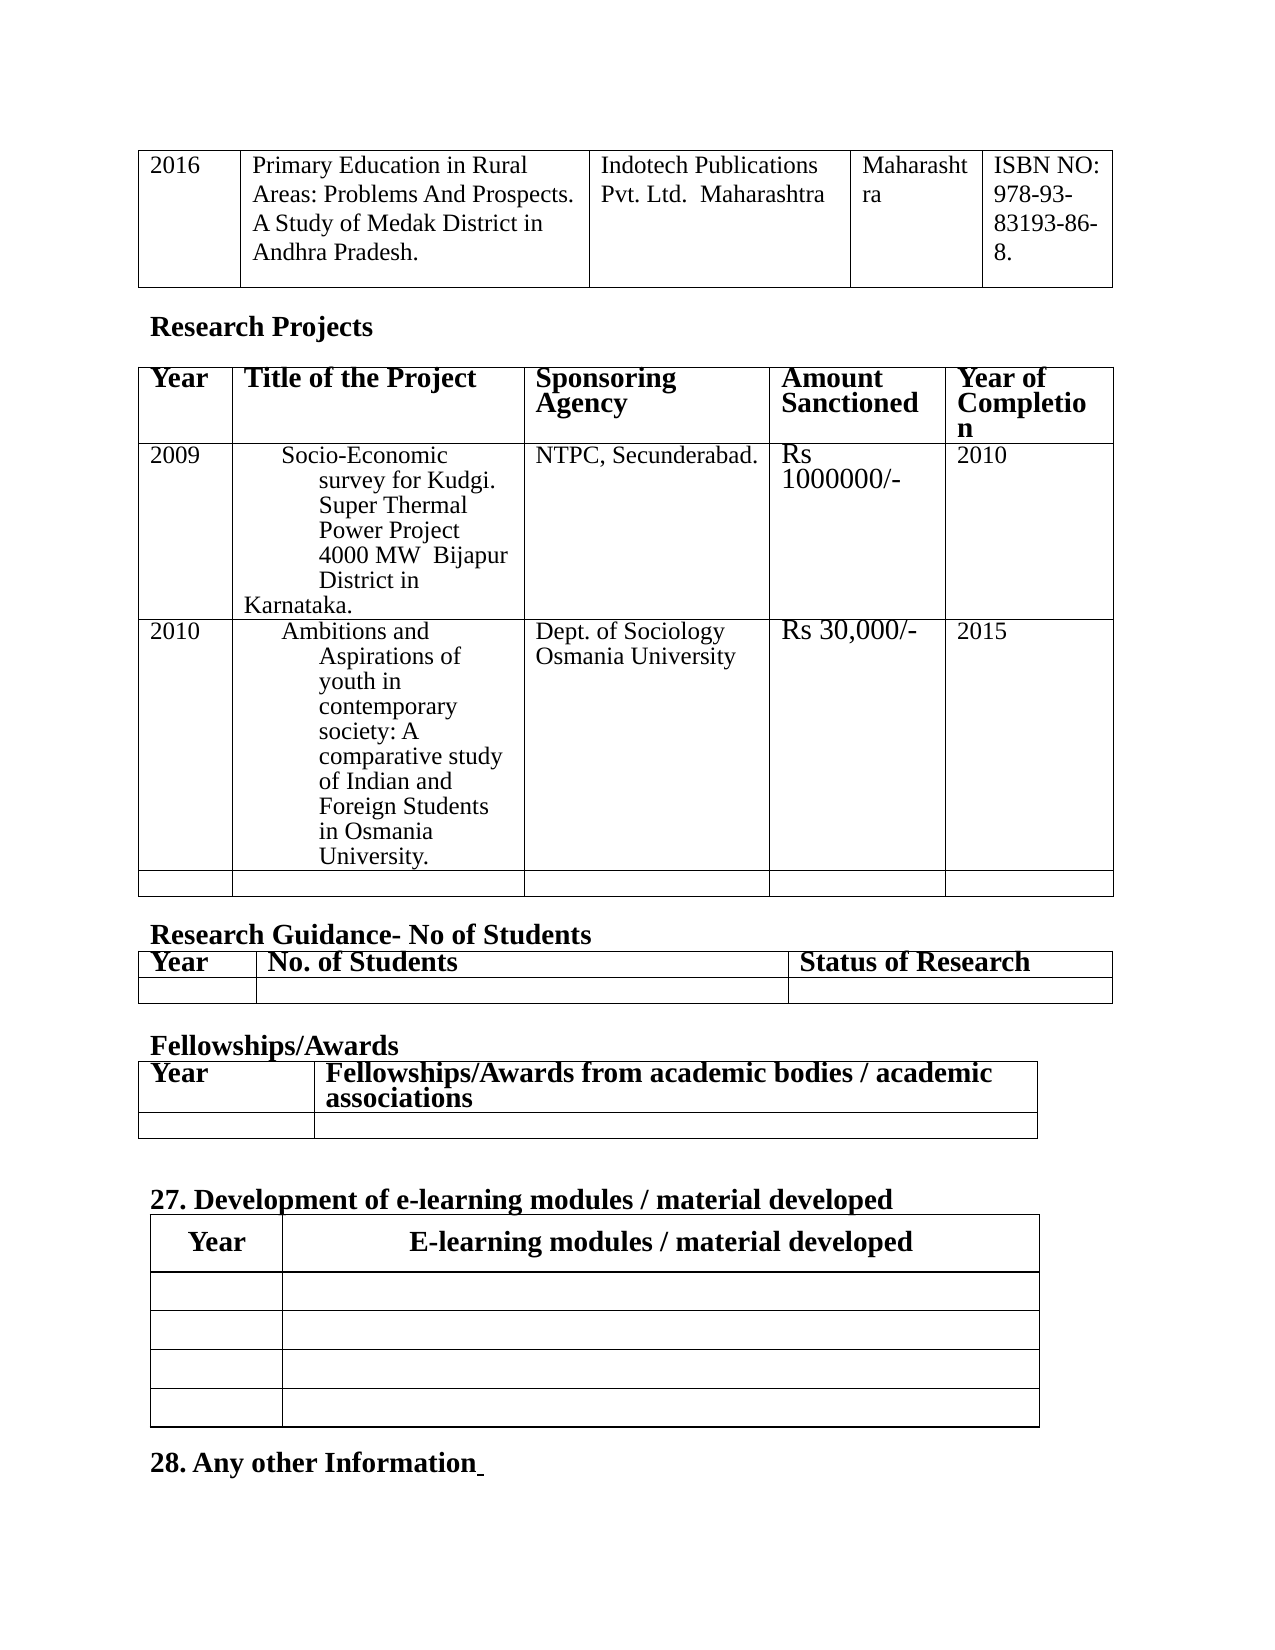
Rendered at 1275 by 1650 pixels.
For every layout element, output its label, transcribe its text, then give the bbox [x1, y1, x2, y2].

table_cell [770, 871, 945, 896]
table_cell 2015 [946, 620, 1113, 870]
table_header Year [139, 368, 232, 443]
table_cell [151, 1273, 282, 1310]
table_header Year [139, 1062, 314, 1112]
table_cell [139, 978, 256, 1003]
table_cell Rs 30,000/- [770, 620, 945, 870]
table_cell [233, 871, 524, 896]
text 27. Development of e-learning modules / material developed [150, 1189, 1125, 1214]
text Research Guidance- No of Students [150, 922, 1125, 951]
table_cell [139, 871, 232, 896]
table_cell Maharashtra [851, 151, 982, 287]
table_header E-learning modules / material developed [283, 1215, 1039, 1271]
table_header Fellowships/Awards from academic bodies / academic associations [315, 1062, 1037, 1112]
table_cell [525, 871, 769, 896]
table_cell Primary Education in Rural Areas: Problems And Prospects. A Study of Medak District in Andhra Pradesh. [241, 151, 589, 287]
table_header Year [139, 952, 256, 977]
table_cell 2010 [139, 620, 232, 870]
table_cell Dept. of Sociology Osmania University [525, 620, 769, 870]
text Research Projects [150, 317, 1125, 342]
table_cell [283, 1311, 1039, 1349]
table_cell Socio-Economic survey for Kudgi. Super Thermal Power Project 4000 MW Bijapur District in Karnataka. [233, 444, 524, 619]
table_header Status of Research [789, 952, 1112, 977]
table_cell [946, 871, 1113, 896]
table_cell [283, 1273, 1039, 1310]
table_header Title of the Project [233, 368, 524, 443]
table_cell [151, 1389, 282, 1426]
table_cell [590, 151, 850, 287]
table_cell [283, 1389, 1039, 1426]
table_cell [151, 1311, 282, 1349]
table_header No. of Students [257, 952, 788, 977]
text Fellowships/Awards [150, 1032, 1125, 1061]
table_cell Ambitions and Aspirations of youth in contemporary society: A comparative study of Indian and Foreign Students in Osmania University. [233, 620, 524, 870]
table_cell [789, 978, 1112, 1003]
table_cell 2016 [139, 151, 240, 287]
table_cell [257, 978, 788, 1003]
table_cell [283, 1350, 1039, 1388]
table_cell [151, 1350, 282, 1388]
table_cell NTPC, Secunderabad. [525, 444, 769, 619]
table_cell ISBN NO: 978-93-83193-86-8. [983, 151, 1112, 287]
table_header Year of Completion [946, 368, 1113, 443]
table_header Sponsoring Agency [525, 368, 769, 443]
table_cell [139, 1113, 314, 1138]
table_header Amount Sanctioned [770, 368, 945, 443]
table_cell Rs 1000000/- [770, 444, 945, 619]
table_cell 2009 [139, 444, 232, 619]
table_header Year [151, 1215, 282, 1271]
table_cell 2010 [946, 444, 1113, 619]
text 28. Any other Information [150, 1452, 1125, 1477]
table_cell [315, 1113, 1037, 1138]
